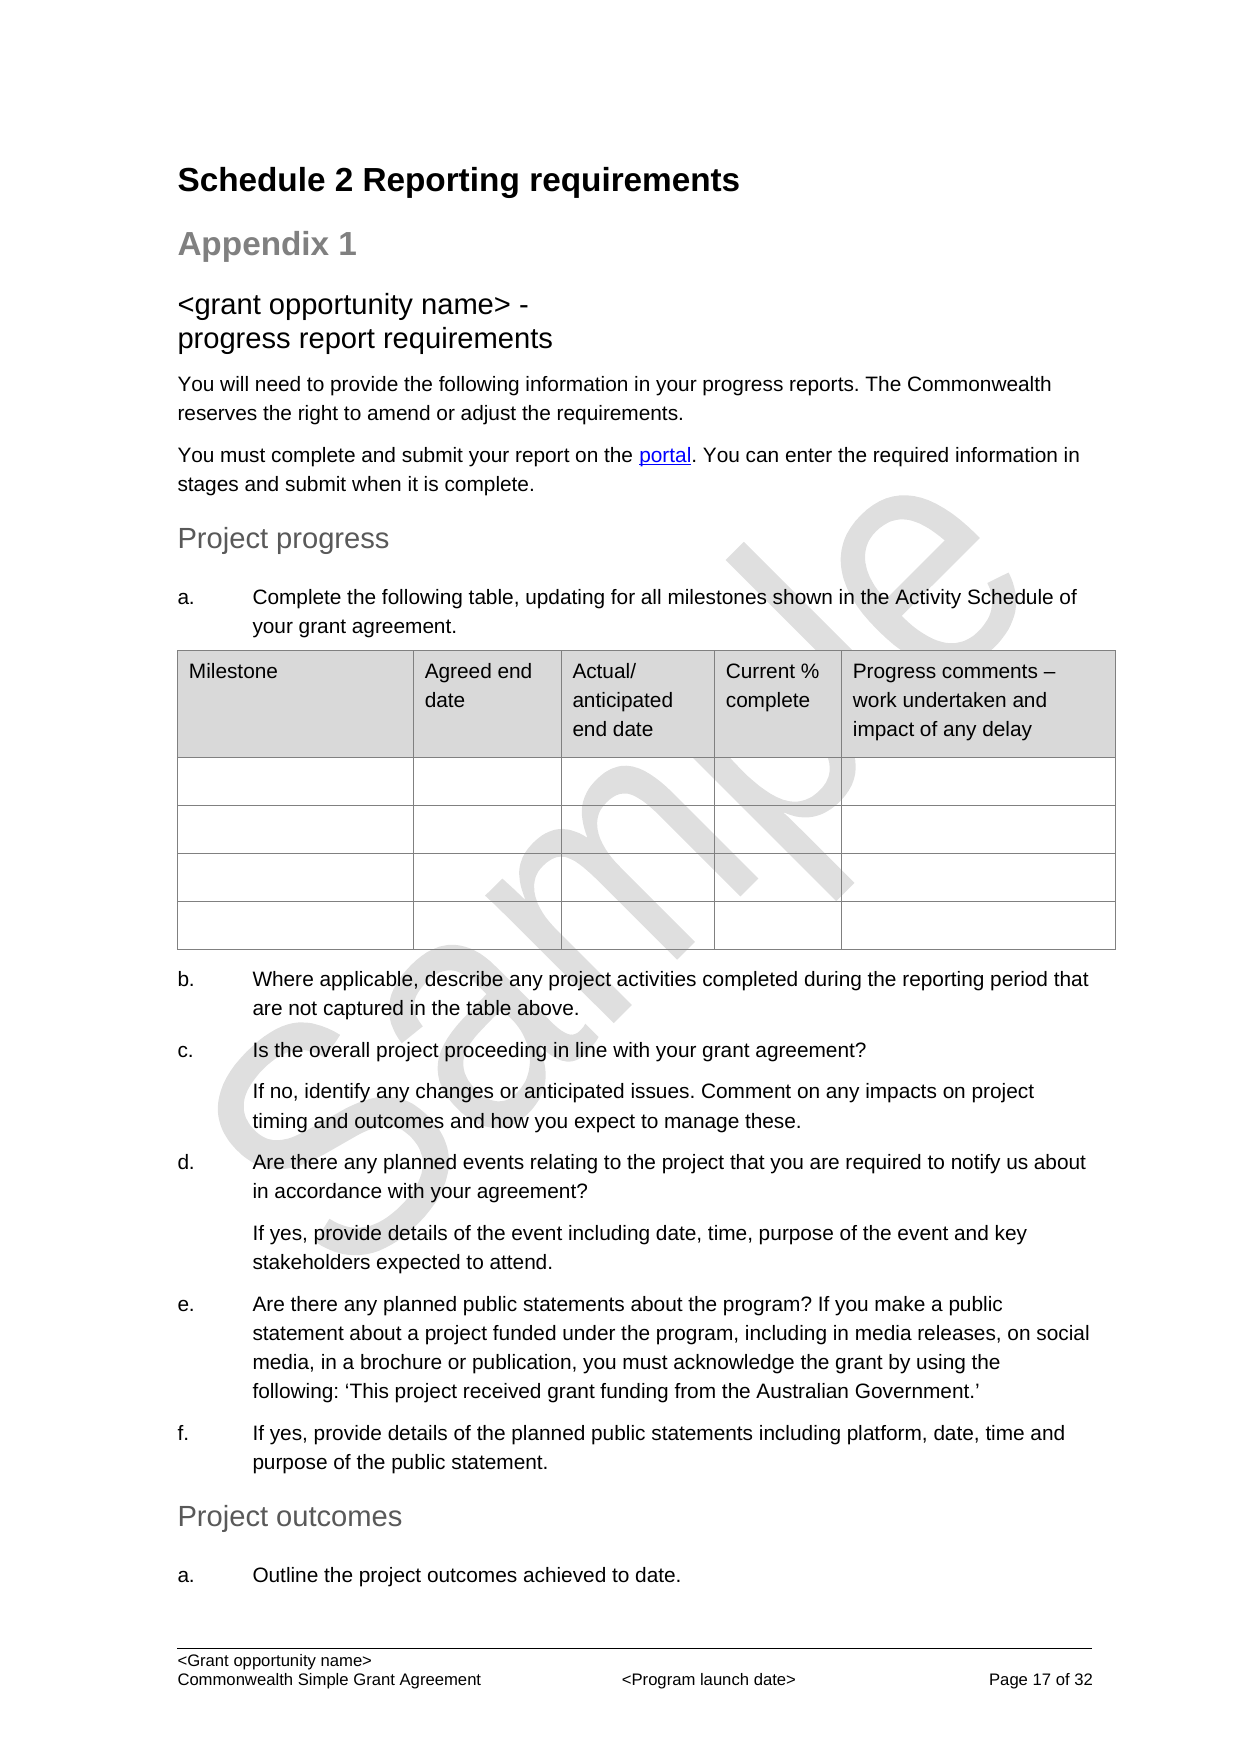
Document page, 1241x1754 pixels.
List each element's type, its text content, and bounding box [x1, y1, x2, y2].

table_cell [178, 854, 413, 901]
table_cell [715, 758, 841, 804]
table_cell [562, 758, 714, 804]
table_cell [842, 806, 1115, 853]
subtitle Project outcomes [177, 1499, 1092, 1533]
table_header Progress comments – work undertaken and impact of any delay [842, 651, 1115, 757]
list Are there any planned events relating to the project that you are required to notify us about in accordance with your agreement? [177, 1145, 1092, 1203]
table_cell [842, 758, 1115, 804]
subtitle Project progress [177, 521, 1092, 554]
table_cell [414, 854, 561, 901]
table_header Agreed end date [414, 651, 561, 757]
list Complete the following table, updating for all milestones shown in the Activity Schedule of your grant agreement. [177, 579, 1092, 638]
table_header Current % complete [715, 651, 841, 757]
table_cell [178, 806, 413, 853]
table_cell [562, 806, 714, 853]
table_cell [178, 758, 413, 804]
list Outline the project outcomes achieved to date. [177, 1558, 1092, 1587]
table_header Milestone [178, 651, 413, 757]
table_cell [562, 854, 714, 901]
table_cell [842, 902, 1115, 949]
list Are there any planned public statements about the program? If you make a public statement about a project funded under the program, including in media releases, on social media, in a brochure or publication, you must acknowledge the grant by using the following: ‘This project received grant funding from the Australian Government.’ [177, 1287, 1092, 1403]
list If yes, provide details of the planned public statements including platform, date, time and purpose of the public statement. [177, 1416, 1092, 1474]
table_cell [414, 758, 561, 804]
subtitle Schedule 2 Reporting requirements [177, 160, 1092, 199]
table_cell [562, 902, 714, 949]
table_header Actual/ anticipated end date [562, 651, 714, 757]
text You must complete and submit your report on the portal. You can enter the required information in stages and submit when it is complete. [177, 437, 1092, 496]
subtitle <grant opportunity name> - progress report requirements [177, 287, 1092, 354]
table_cell [414, 806, 561, 853]
text If no, identify any changes or anticipated issues. Comment on any impacts on project timing and outcomes and how you expect to manage these. [252, 1074, 1092, 1132]
table_cell [842, 854, 1115, 901]
list Is the overall project proceeding in line with your grant agreement? [177, 1032, 1092, 1062]
table_cell [715, 854, 841, 901]
text You will need to provide the following information in your progress reports. The Commonwealth reserves the right to amend or adjust the requirements. [177, 367, 1092, 425]
table_cell [715, 902, 841, 949]
table_cell [178, 902, 413, 949]
subtitle Appendix 1 [177, 224, 1092, 262]
table_cell [414, 902, 561, 949]
text If yes, provide details of the event including date, time, purpose of the event and key stakeholders expected to attend. [252, 1216, 1092, 1274]
list Where applicable, describe any project activities completed during the reporting period that are not captured in the table above. [177, 962, 1092, 1020]
table_cell [715, 806, 841, 853]
